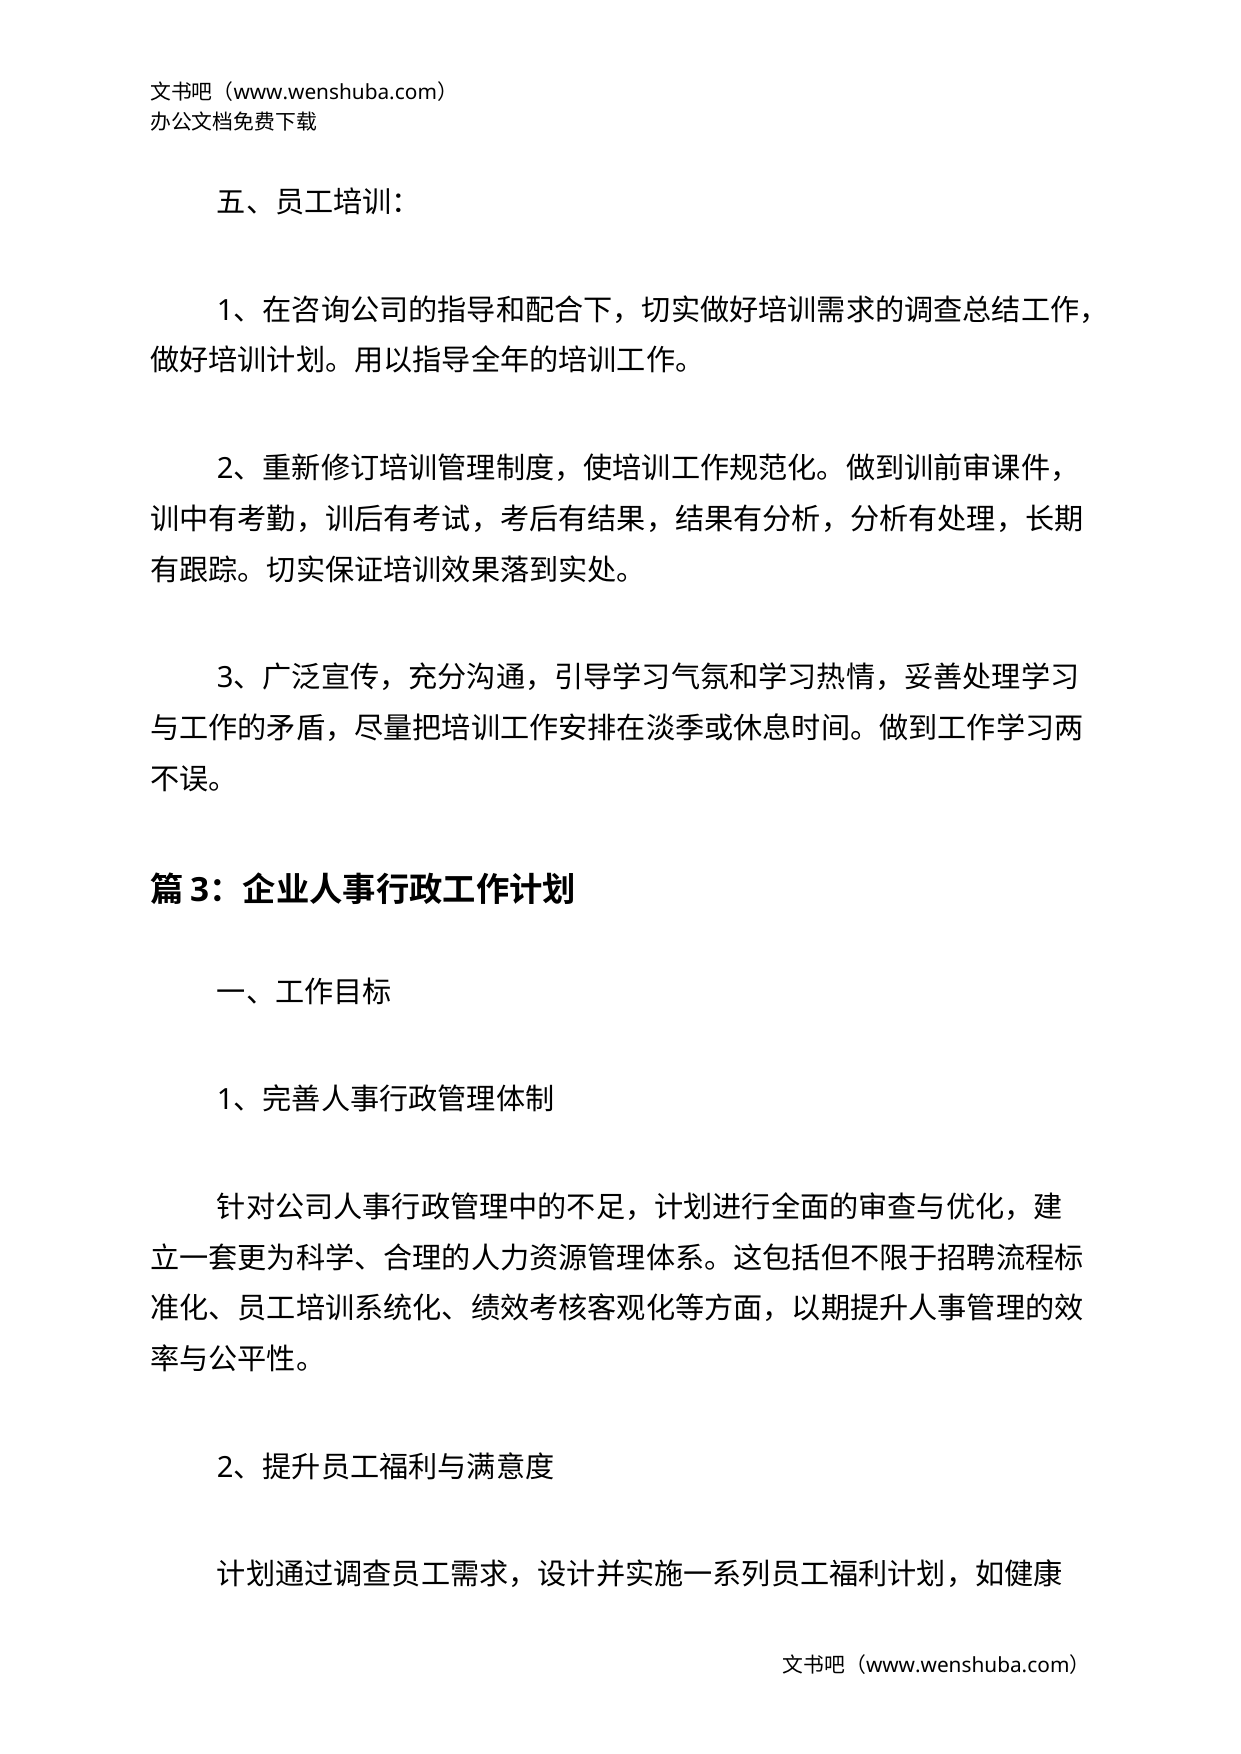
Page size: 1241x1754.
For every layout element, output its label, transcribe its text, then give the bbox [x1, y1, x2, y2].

text 针对公司人事行政管理中的不足，计划进行全面的审查与优化，建立一套更为科学、合理的人力资源管理体系。这包括但不限于招聘流程标准化、员工培训系统化、绩效考核客观化等方面，以期提升人事管理的效率与公平性。 [150, 1183, 1090, 1378]
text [150, 1551, 1090, 1593]
text 五、员工培训： [150, 178, 1090, 221]
text 1、在咨询公司的指导和配合下，切实做好培训需求的调查总结工作，做好培训计划。用以指导全年的培训工作。 [150, 286, 1090, 379]
text 1、完善人事行政管理体制 [150, 1076, 1090, 1118]
text 2、重新修订培训管理制度，使培训工作规范化。做到训前审课件，训中有考勤，训后有考试，考后有结果，结果有分析，分析有处理，长期有跟踪。切实保证培训效果落到实处。 [150, 444, 1090, 588]
text 篇3：企业人事行政工作计划 [150, 863, 1090, 911]
text 3、广泛宣传，充分沟通，引导学习气氛和学习热情，妥善处理学习与工作的矛盾，尽量把培训工作安排在淡季或休息时间。做到工作学习两不误。 [150, 654, 1090, 797]
text 2、提升员工福利与满意度 [150, 1443, 1090, 1486]
text 一、工作目标 [150, 968, 1090, 1010]
